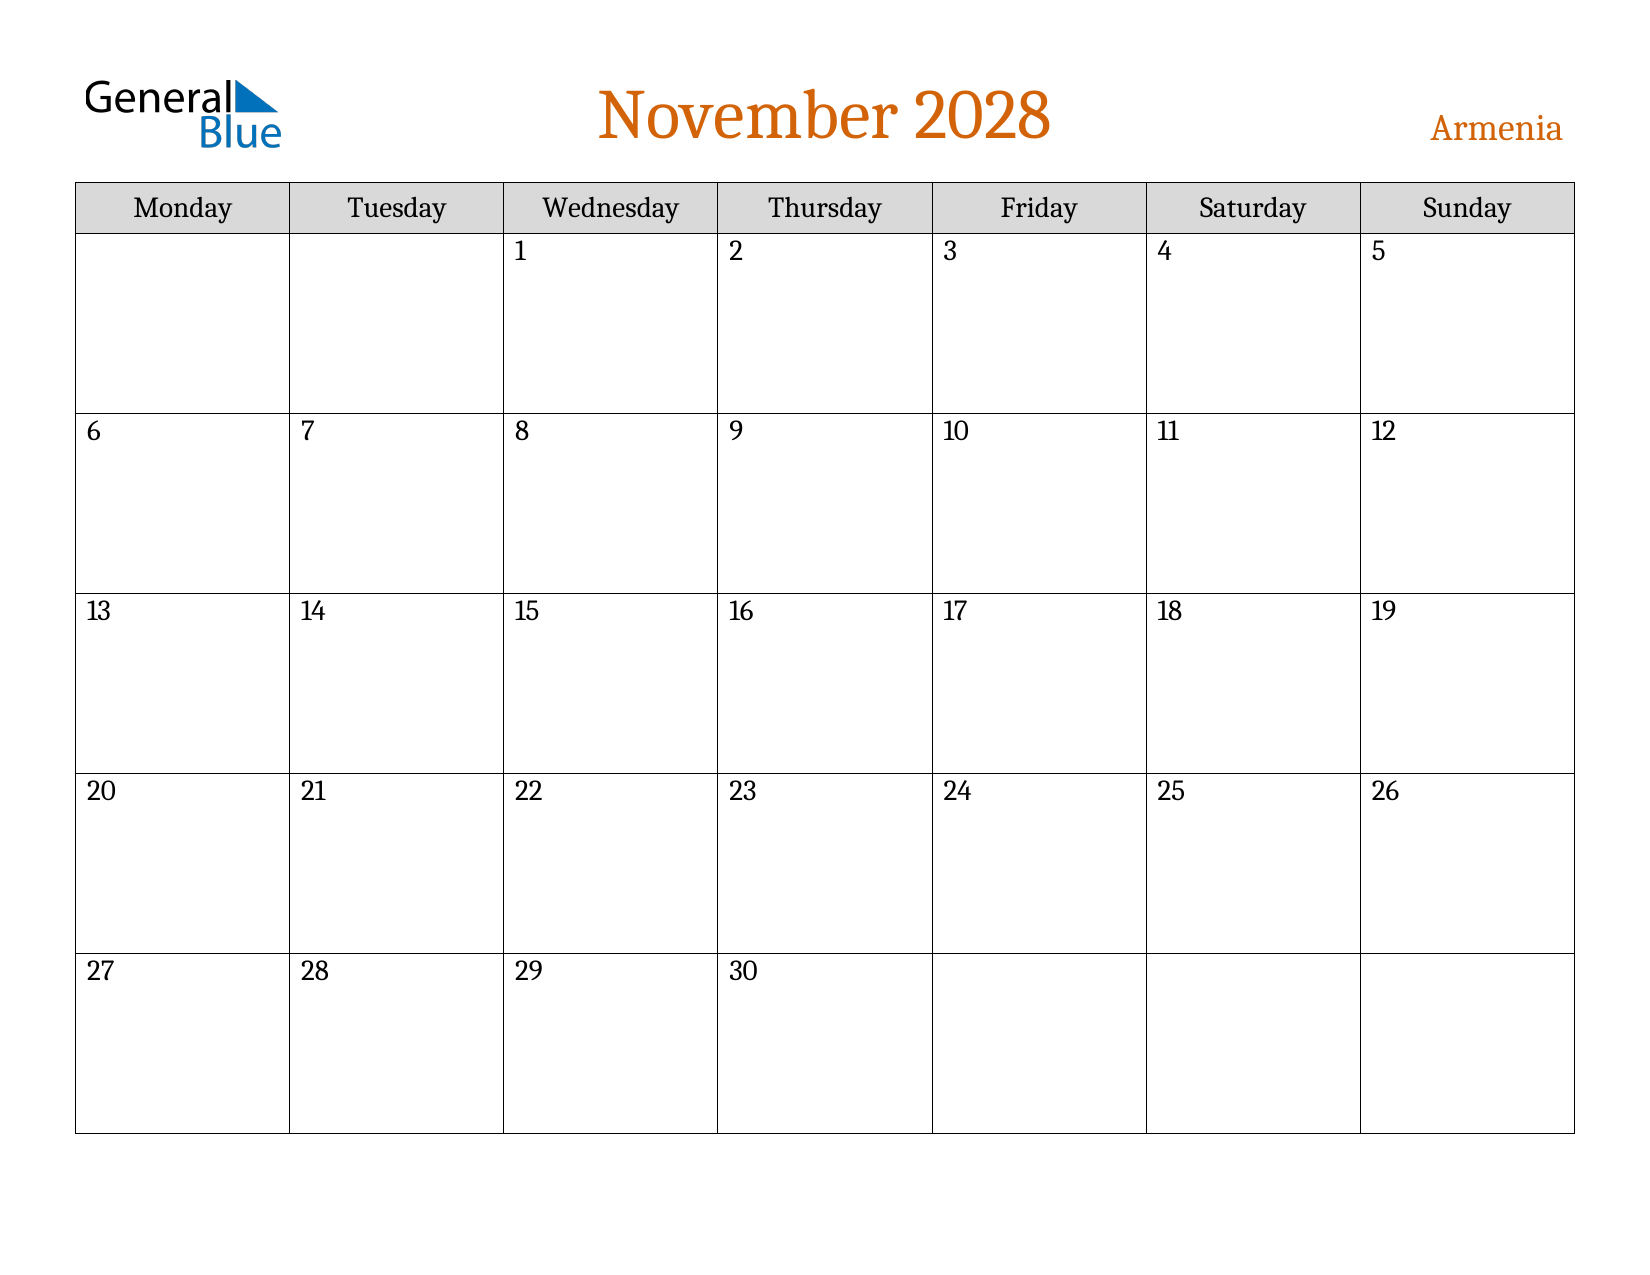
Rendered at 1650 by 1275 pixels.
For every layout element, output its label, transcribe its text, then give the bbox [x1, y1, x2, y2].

table_cell [933, 630, 1146, 773]
table_cell 1 [504, 234, 717, 270]
table_cell [718, 630, 932, 773]
table_cell [76, 990, 289, 1133]
table_cell 16 [718, 594, 932, 630]
table_cell [1147, 270, 1360, 413]
table_cell [504, 630, 717, 773]
table_cell [76, 234, 289, 270]
table_cell [718, 270, 932, 413]
table_cell 5 [1361, 234, 1574, 270]
table_cell 8 [504, 414, 717, 450]
table_cell [504, 990, 717, 1133]
table_header [76, 75, 503, 182]
table_cell [1147, 810, 1360, 953]
table_cell Sunday [1361, 183, 1574, 233]
table_cell [1361, 450, 1574, 593]
table_cell Thursday [718, 183, 932, 233]
table_cell Tuesday [290, 183, 503, 233]
table_cell 26 [1361, 774, 1574, 810]
table_cell [290, 990, 503, 1133]
table_cell 21 [290, 774, 503, 810]
table_cell [290, 810, 503, 953]
picture [86, 80, 281, 148]
table_cell Monday [76, 183, 289, 233]
table_cell [1361, 270, 1574, 413]
table_cell [504, 270, 717, 413]
table_cell [76, 630, 289, 773]
table_cell [718, 990, 932, 1133]
table_cell Friday [933, 183, 1146, 233]
table_cell 22 [504, 774, 717, 810]
table_cell 18 [1147, 594, 1360, 630]
table_cell 11 [1147, 414, 1360, 450]
table_cell [933, 990, 1146, 1133]
table_cell 12 [1361, 414, 1574, 450]
table_cell [1361, 810, 1574, 953]
table_cell [1361, 954, 1574, 990]
table_cell 30 [718, 954, 932, 990]
table_cell [718, 450, 932, 593]
table_cell 29 [504, 954, 717, 990]
table_cell [1147, 630, 1360, 773]
table_cell [1147, 954, 1360, 990]
table_cell 15 [504, 594, 717, 630]
table_cell [718, 810, 932, 953]
table_cell 17 [933, 594, 1146, 630]
table_cell 9 [718, 414, 932, 450]
table_cell [1361, 630, 1574, 773]
table_cell 13 [76, 594, 289, 630]
table_cell 23 [718, 774, 932, 810]
table_cell 2 [718, 234, 932, 270]
table_cell 4 [1147, 234, 1360, 270]
table_cell [933, 270, 1146, 413]
table_cell 20 [76, 774, 289, 810]
table_cell [76, 450, 289, 593]
table_cell [504, 810, 717, 953]
table_cell 19 [1361, 594, 1574, 630]
table_cell 24 [933, 774, 1146, 810]
table_cell 27 [76, 954, 289, 990]
table_header Armenia [1146, 75, 1574, 182]
table_cell [76, 270, 289, 413]
table_cell [1147, 990, 1360, 1133]
table_cell [933, 810, 1146, 953]
table_cell [290, 630, 503, 773]
table_cell Wednesday [504, 183, 717, 233]
table_header November 2028 [504, 75, 1146, 182]
table_cell 14 [290, 594, 503, 630]
table_cell [1361, 990, 1574, 1133]
table_cell [1147, 450, 1360, 593]
table_cell 28 [290, 954, 503, 990]
table_cell Saturday [1147, 183, 1360, 233]
table_cell 3 [933, 234, 1146, 270]
table_cell 10 [933, 414, 1146, 450]
table_cell 25 [1147, 774, 1360, 810]
table_cell [290, 234, 503, 270]
table_cell [76, 810, 289, 953]
table_cell 7 [290, 414, 503, 450]
table_cell [504, 450, 717, 593]
table_cell [933, 450, 1146, 593]
table_cell [290, 270, 503, 413]
table_cell 6 [76, 414, 289, 450]
table_cell [290, 450, 503, 593]
table_cell [933, 954, 1146, 990]
